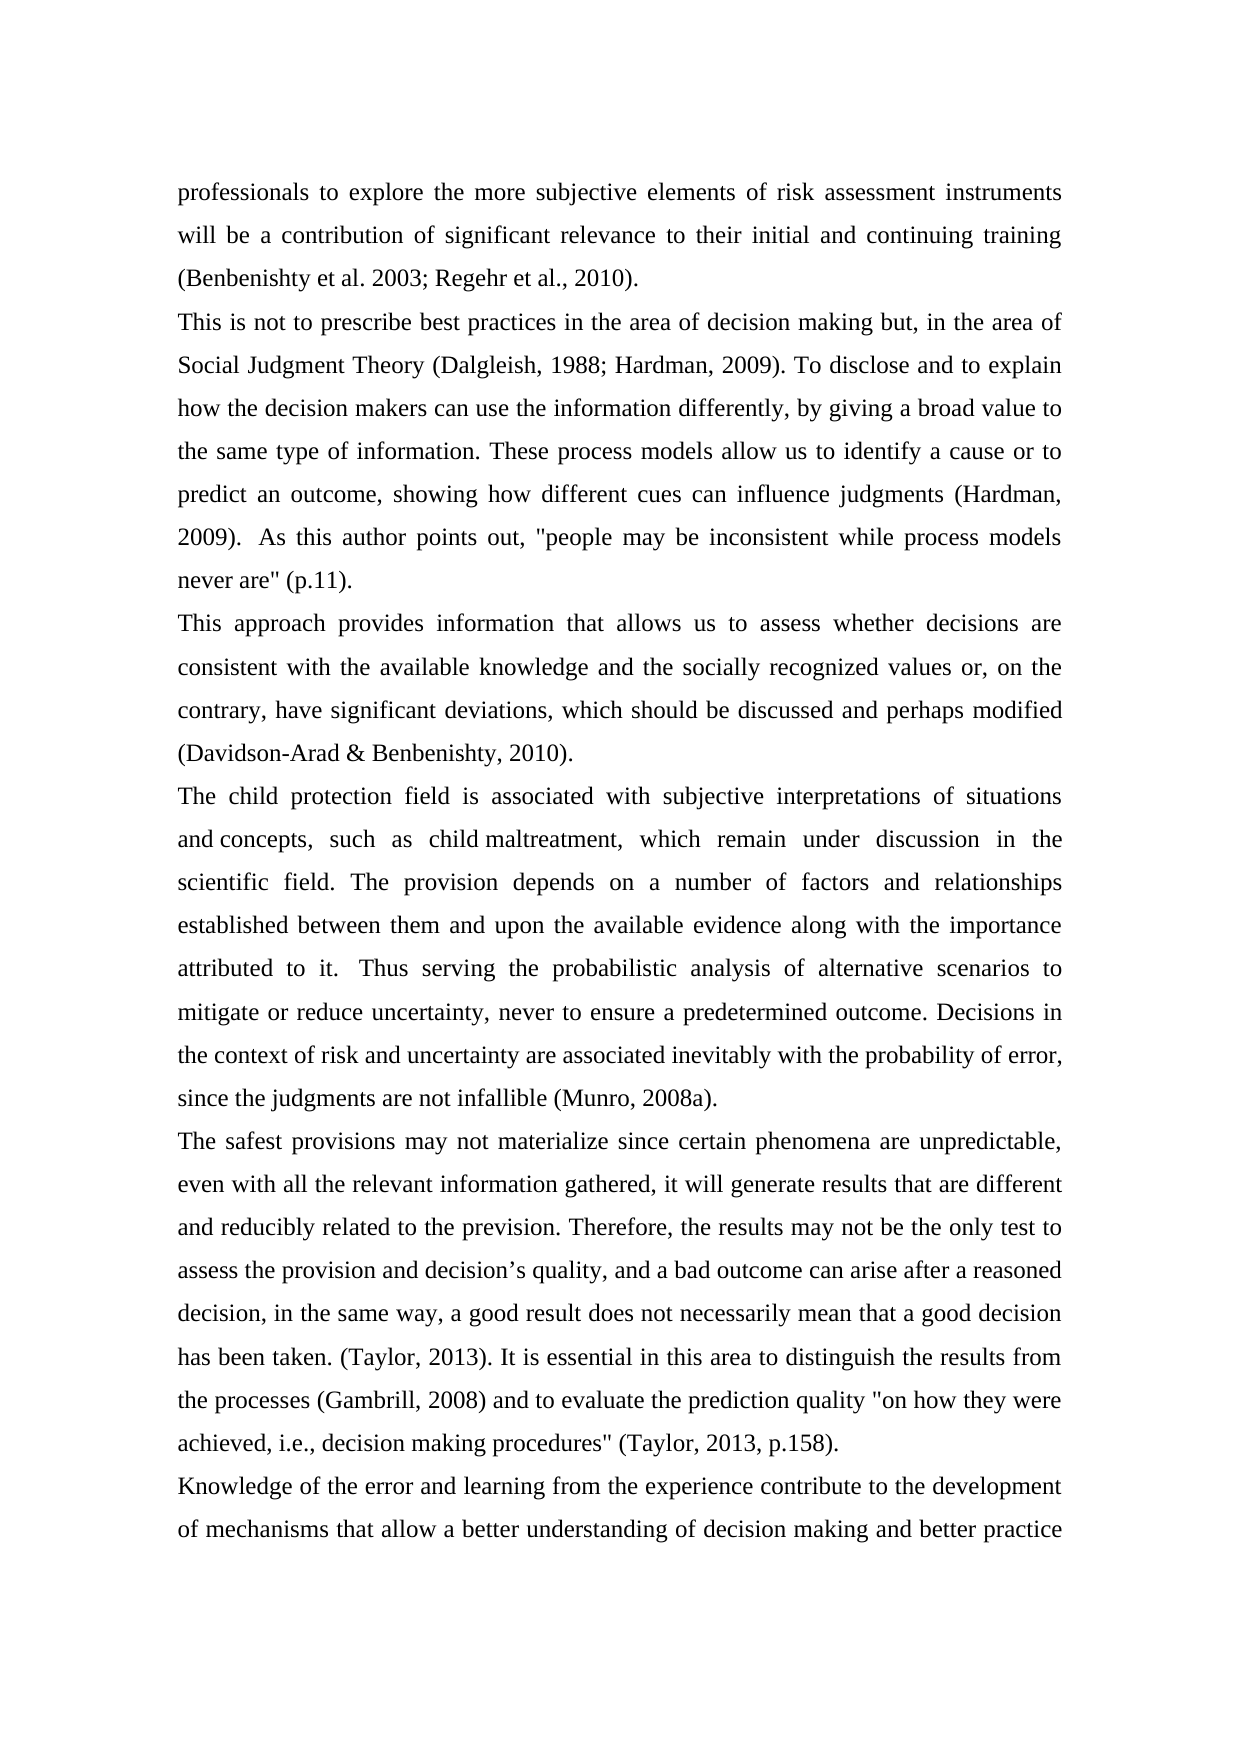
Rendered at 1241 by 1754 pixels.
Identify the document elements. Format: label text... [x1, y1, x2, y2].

text The safest provisions may not materialize since certain phenomena are unpredictable, even with all the relevant information gathered, it will generate results that are different and reducibly related to the prevision. Therefore, the results may not be the only test to assess the provision and decision’s quality, and a bad outcome can arise after a reasoned decision, in the same way, a good result does not necessarily mean that a good decision has been taken. (Taylor, 2013). It is essential in this area to distinguish the results from the processes (Gambrill, 2008) and to evaluate the prediction quality "on how they were achieved, i.e., decision making procedures" (Taylor, 2013, p.158). [177, 1126, 1063, 1457]
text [177, 177, 1063, 292]
text This approach provides information that allows us to assess whether decisions are consistent with the available knowledge and the socially recognized values or, on the contrary, have significant deviations, which should be discussed and perhaps modified (Davidson-Arad & Benbenishty, 2010). [177, 608, 1063, 767]
text The child protection field is associated with subjective interpretations of situations and concepts, such as child maltreatment, which remain under discussion in the scientific field. The provision depends on a number of factors and relationships established between them and upon the available evidence along with the importance attributed to it. Thus serving the probabilistic analysis of alternative scenarios to mitigate or reduce uncertainty, never to ensure a predetermined outcome. Decisions in the context of risk and uncertainty are associated inevitably with the probability of error, since the judgments are not infallible (Munro, 2008a). [177, 781, 1063, 1112]
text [177, 1471, 1063, 1543]
text This is not to prescribe best practices in the area of decision making but, in the area of Social Judgment Theory (Dalgleish, 1988; Hardman, 2009). To disclose and to explain how the decision makers can use the information differently, by giving a broad value to the same type of information. These process models allow us to identify a cause or to predict an outcome, showing how different cues can influence judgments (Hardman, 2009). As this author points out, "people may be inconsistent while process models never are" (p.11). [177, 307, 1063, 594]
